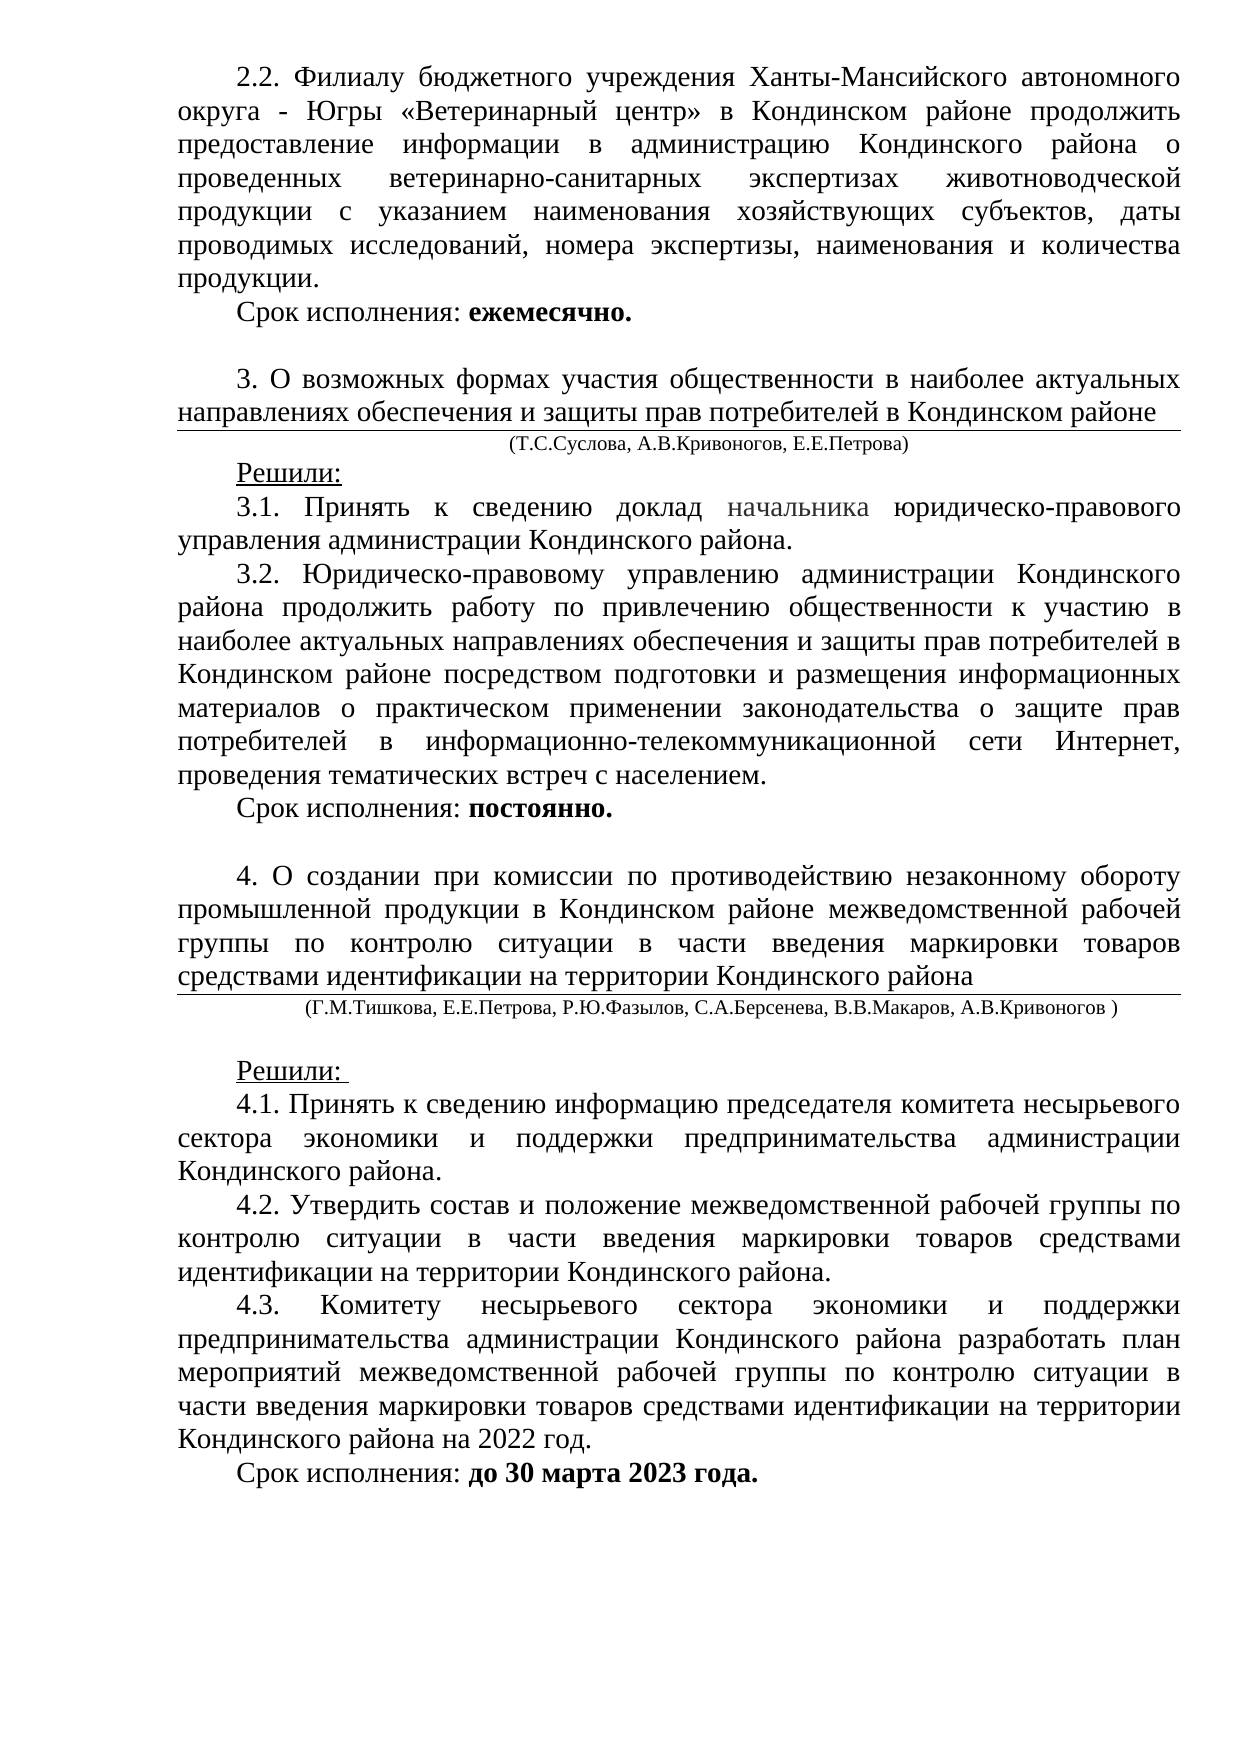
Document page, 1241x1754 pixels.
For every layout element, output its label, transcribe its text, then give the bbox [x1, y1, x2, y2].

text 4. О создании при комиссии по противодействию незаконному обороту промышленной продукции в Кондинском районе межведомственной рабочей группы по контролю ситуации в части введения маркировки товаров средствами идентификации на территории Кондинского района [177, 858, 1181, 994]
text Срок исполнения: постоянно. [177, 791, 1181, 824]
text 3. О возможных формах участия общественности в наиболее актуальных направлениях обеспечения и защиты прав потребителей в Кондинском районе [177, 361, 1181, 430]
text 3.1. Принять к сведению доклад начальника юридическо-правового управления администрации Кондинского района. [177, 489, 1181, 556]
text 4.2. Утвердить состав и положение межведомственной рабочей группы по контролю ситуации в части введения маркировки товаров средствами идентификации на территории Кондинского района. [177, 1187, 1181, 1287]
list Срок исполнения: до 30 марта 2023 года. [177, 1455, 1181, 1489]
text Решили: [177, 455, 1181, 489]
text Срок исполнения: ежемесячно. [177, 294, 1181, 327]
text (Т.С.Суслова, А.В.Кривоногов, Е.Е.Петрова) [177, 431, 1181, 455]
text Решили: [177, 1053, 1181, 1086]
text 2.2. Филиалу бюджетного учреждения Ханты-Мансийского автономного округа - Югры «Ветеринарный центр» в Кондинском районе продолжить предоставление информации в администрацию Кондинского района о проведенных ветеринарно-санитарных экспертизах животноводческой продукции с указанием наименования хозяйствующих субъектов, даты проводимых исследований, номера экспертизы, наименования и количества продукции. [177, 59, 1181, 294]
text 4.3. Комитету несырьевого сектора экономики и поддержки предпринимательства администрации Кондинского района разработать план мероприятий межведомственной рабочей группы по контролю ситуации в части введения маркировки товаров средствами идентификации на территории Кондинского района на 2022 год. [177, 1287, 1181, 1455]
text 3.2. Юридическо-правовому управлению администрации Кондинского района продолжить работу по привлечению общественности к участию в наиболее актуальных направлениях обеспечения и защиты прав потребителей в Кондинском районе посредством подготовки и размещения информационных материалов о практическом применении законодательства о защите прав потребителей в информационно-телекоммуникационной сети Интернет, проведения тематических встреч с населением. [177, 556, 1181, 791]
text (Г.М.Тишкова, Е.Е.Петрова, Р.Ю.Фазылов, С.А.Берсенева, В.В.Макаров, А.В.Кривоногов ) [177, 995, 1181, 1019]
text 4.1. Принять к сведению информацию председателя комитета несырьевого сектора экономики и поддержки предпринимательства администрации Кондинского района. [177, 1086, 1181, 1187]
